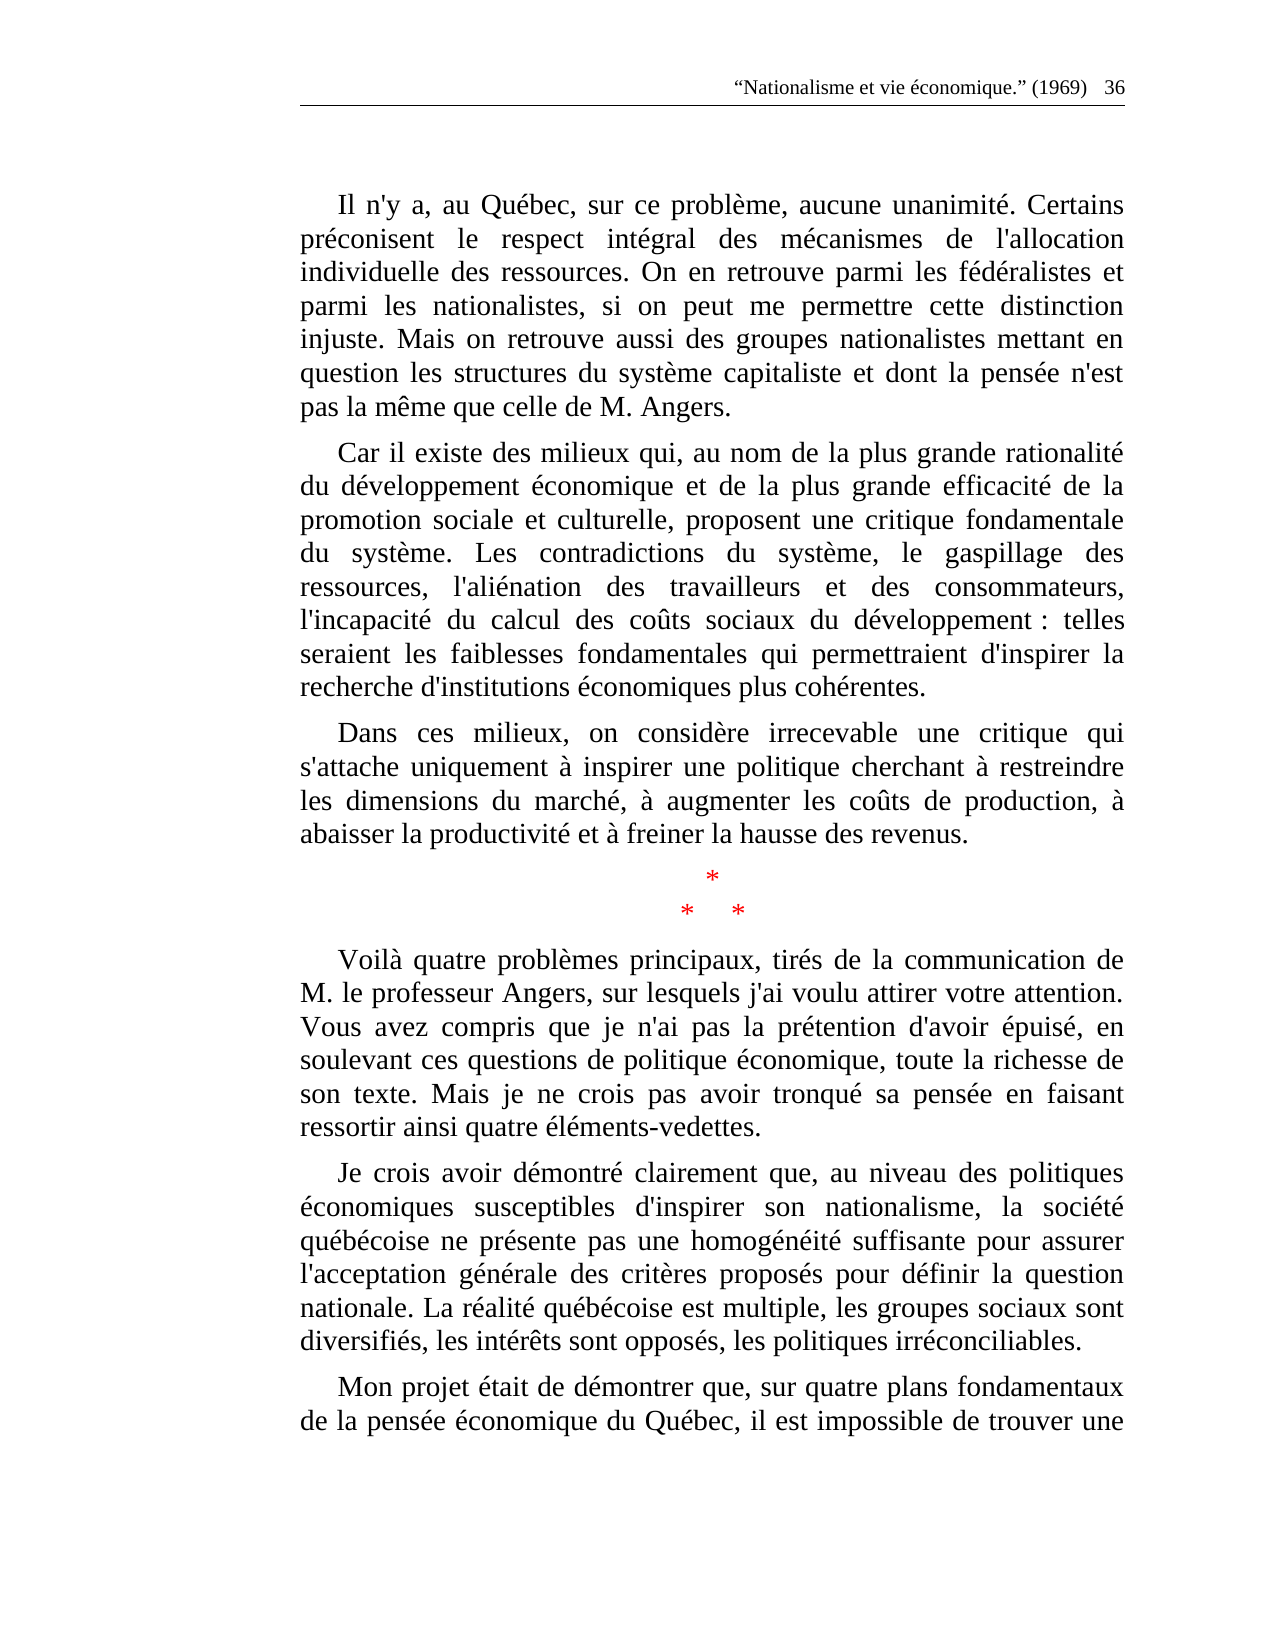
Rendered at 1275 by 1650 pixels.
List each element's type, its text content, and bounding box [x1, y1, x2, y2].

text Car il existe des milieux qui, au nom de la plus grande rationalité du développement économique et de la plus grande efficacité de la promotion sociale et culturelle, proposent une critique fondamentale du système. Les contradictions du système, le gaspillage des ressources, l'aliénation des travailleurs et des consommateurs, l'incapacité du calcul des coûts sociaux du développement : telles seraient les faiblesses fondamentales qui permettraient d'inspirer la recherche d'institutions économiques plus cohérentes. [300, 435, 1125, 703]
text Je crois avoir démontré clairement que, au niveau des politiques économiques susceptibles d'inspirer son nationalisme, la société québécoise ne présente pas une homogénéité suffisante pour assurer l'acceptation générale des critères proposés pour définir la question nationale. La réalité québécoise est multiple, les groupes sociaux sont diversifiés, les intérêts sont opposés, les politiques irréconciliables. [300, 1156, 1125, 1357]
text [300, 1369, 1125, 1436]
text Il n'y a, au Québec, sur ce problème, aucune unanimité. Certains préconisent le respect intégral des mécanismes de l'allocation individuelle des ressources. On en retrouve parmi les fédéralistes et parmi les nationalistes, si on peut me permettre cette distinction injuste. Mais on retrouve aussi des groupes nationalistes mettant en question les structures du système capitaliste et dont la pensée n'est pas la même que celle de M. Angers. [300, 187, 1125, 422]
text Dans ces milieux, on considère irrecevable une critique qui s'attache uniquement à inspirer une politique cherchant à restreindre les dimensions du marché, à augmenter les coûts de production, à abaisser la productivité et à freiner la hausse des revenus. [300, 716, 1125, 850]
text * * * [300, 862, 1125, 929]
text Voilà quatre problèmes principaux, tirés de la communication de M. le professeur Angers, sur lesquels j'ai voulu attirer votre attention. Vous avez compris que je n'ai pas la prétention d'avoir épuisé, en soulevant ces questions de politique économique, toute la richesse de son texte. Mais je ne crois pas avoir tronqué sa pensée en faisant ressortir ainsi quatre éléments-vedettes. [300, 942, 1125, 1143]
